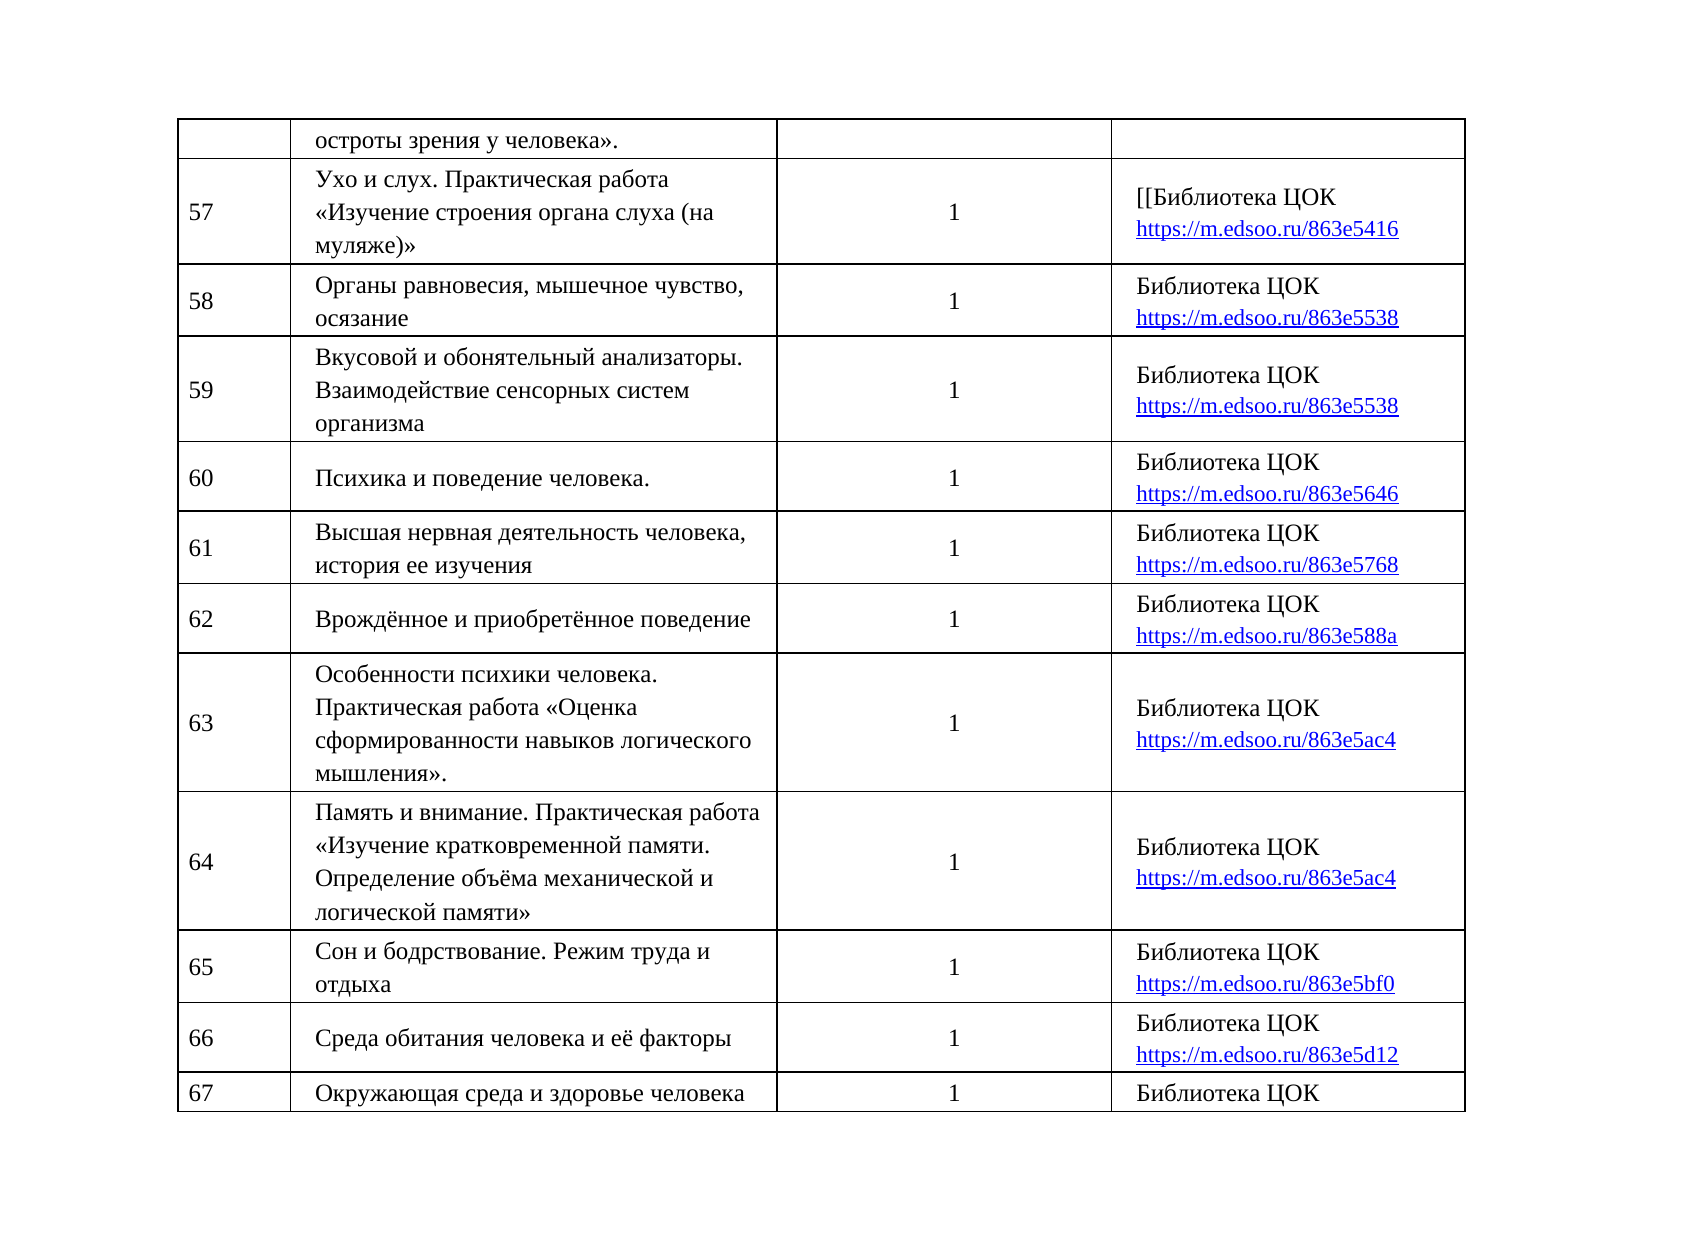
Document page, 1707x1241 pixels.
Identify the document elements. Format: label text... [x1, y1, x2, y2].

table_cell Вкусовой и обонятельный анализаторы. Взаимодействие сенсорных систем организма [291, 337, 776, 441]
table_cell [291, 120, 776, 157]
table_cell Библиотека ЦОК https://m.edsoo.ru/863e5bf0 [1112, 931, 1464, 1002]
table_cell 1 [778, 442, 1111, 510]
table_cell 64 [179, 792, 290, 929]
table_cell 66 [179, 1003, 290, 1071]
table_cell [1112, 1003, 1464, 1071]
table_cell 1 [778, 584, 1111, 652]
table_cell 56 [179, 120, 290, 157]
table_cell 1 [778, 792, 1111, 929]
table_cell 1 [778, 1073, 1111, 1111]
table_cell Библиотека ЦОК https://m.edsoo.ru/863e5538 [1112, 337, 1464, 441]
table_cell Ухо и слух. Практическая работа «Изучение строения органа слуха (на муляже)» [291, 159, 776, 263]
table_cell 1 [778, 512, 1111, 583]
table_cell Врождённое и приобретённое поведение [291, 584, 776, 652]
table_cell 65 [179, 931, 290, 1002]
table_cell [1112, 1073, 1464, 1111]
table_cell 61 [179, 512, 290, 583]
table_cell 1 [778, 1003, 1111, 1071]
table_cell 1 [778, 265, 1111, 335]
table_cell 60 [179, 442, 290, 510]
table_cell 58 [179, 265, 290, 335]
table_cell 62 [179, 584, 290, 652]
table_cell 63 [179, 654, 290, 791]
table_cell Библиотека ЦОК https://m.edsoo.ru/863e588a [1112, 584, 1464, 652]
table_cell 1 [778, 159, 1111, 263]
table_cell Высшая нервная деятельность человека, история ее изучения [291, 512, 776, 583]
table_cell 67 [179, 1073, 290, 1111]
table_cell Среда обитания человека и её факторы [291, 1003, 776, 1071]
table_cell 1 [778, 931, 1111, 1002]
table_cell Психика и поведение человека. [291, 442, 776, 510]
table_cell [291, 1073, 776, 1111]
table_cell [[Библиотека ЦОК https://m.edsoo.ru/863e5416 [1112, 159, 1464, 263]
table_cell 59 [179, 337, 290, 441]
table_cell Библиотека ЦОК https://m.edsoo.ru/863e5768 [1112, 512, 1464, 583]
table_cell 1 [778, 654, 1111, 791]
table_cell Библиотека ЦОК https://m.edsoo.ru/863e5538 [1112, 265, 1464, 335]
table_cell Особенности психики человека. Практическая работа «Оценка сформированности навыков логического мышления». [291, 654, 776, 791]
table_cell Библиотека ЦОК https://m.edsoo.ru/863e5646 [1112, 442, 1464, 510]
table_cell Память и внимание. Практическая работа «Изучение кратковременной памяти. Определение объёма механической и логической памяти» [291, 792, 776, 929]
table_cell Органы равновесия, мышечное чувство, осязание [291, 265, 776, 335]
table_cell 57 [179, 159, 290, 263]
table_cell Библиотека ЦОК https://m.edsoo.ru/863e5ac4 [1112, 792, 1464, 929]
table_cell 1 [778, 337, 1111, 441]
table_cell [1112, 120, 1464, 157]
table_cell 1 [778, 120, 1111, 157]
table_cell Сон и бодрствование. Режим труда и отдыха [291, 931, 776, 1002]
table_cell Библиотека ЦОК https://m.edsoo.ru/863e5ac4 [1112, 654, 1464, 791]
